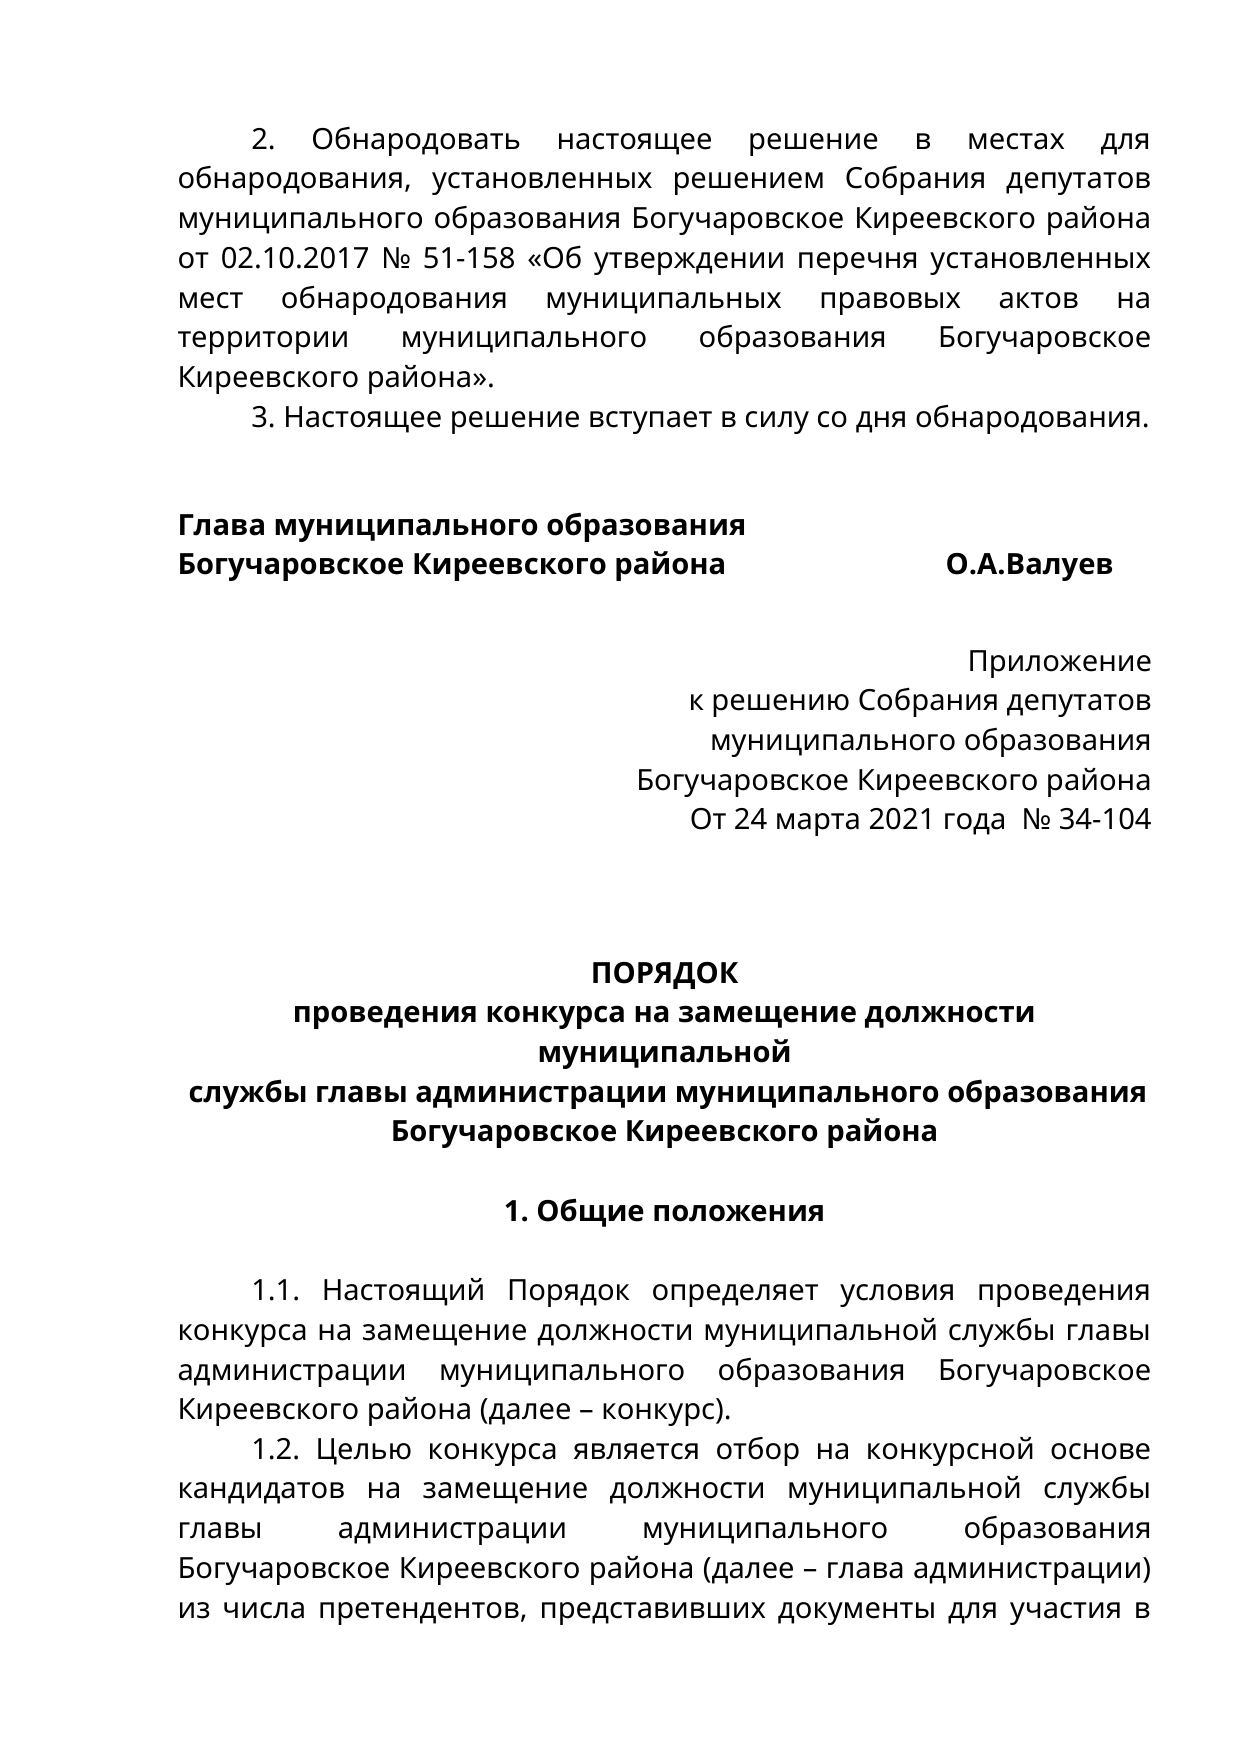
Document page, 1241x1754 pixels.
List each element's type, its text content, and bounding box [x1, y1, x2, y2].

text Богучаровское Киреевского района О.А.Валуев [177, 543, 1152, 583]
title Богучаровское Киреевского района [177, 1111, 1152, 1150]
text От 24 марта 2021 года № 34-104 [177, 799, 1152, 838]
text Глава муниципального образования [177, 504, 1152, 543]
text 1.1. Настоящий Порядок определяет условия проведения конкурса на замещение должности муниципальной службы главы администрации муниципального образования Богучаровское Киреевского района (далее – конкурс). [177, 1269, 1152, 1428]
text 3. Настоящее решение вступает в силу со дня обнародования. [177, 396, 1152, 436]
text муниципального образования [177, 719, 1152, 759]
title проведения конкурса на замещение должности муниципальной [177, 992, 1152, 1071]
title службы главы администрации муниципального образования [177, 1071, 1152, 1111]
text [177, 1428, 1152, 1627]
title 1. Общие положения [177, 1190, 1152, 1230]
title ПОРЯДОК [177, 952, 1152, 992]
text Богучаровское Киреевского района [177, 759, 1152, 799]
text к решению Собрания депутатов [177, 679, 1152, 719]
text 2. Обнародовать настоящее решение в местах для обнародования, установленных решением Собрания депутатов муниципального образования Богучаровское Киреевского района от 02.10.2017 № 51-158 «Об утверждении перечня установленных мест обнародования муниципальных правовых актов на территории муниципального образования Богучаровское Киреевского района». [177, 118, 1152, 396]
text Приложение [177, 640, 1152, 679]
